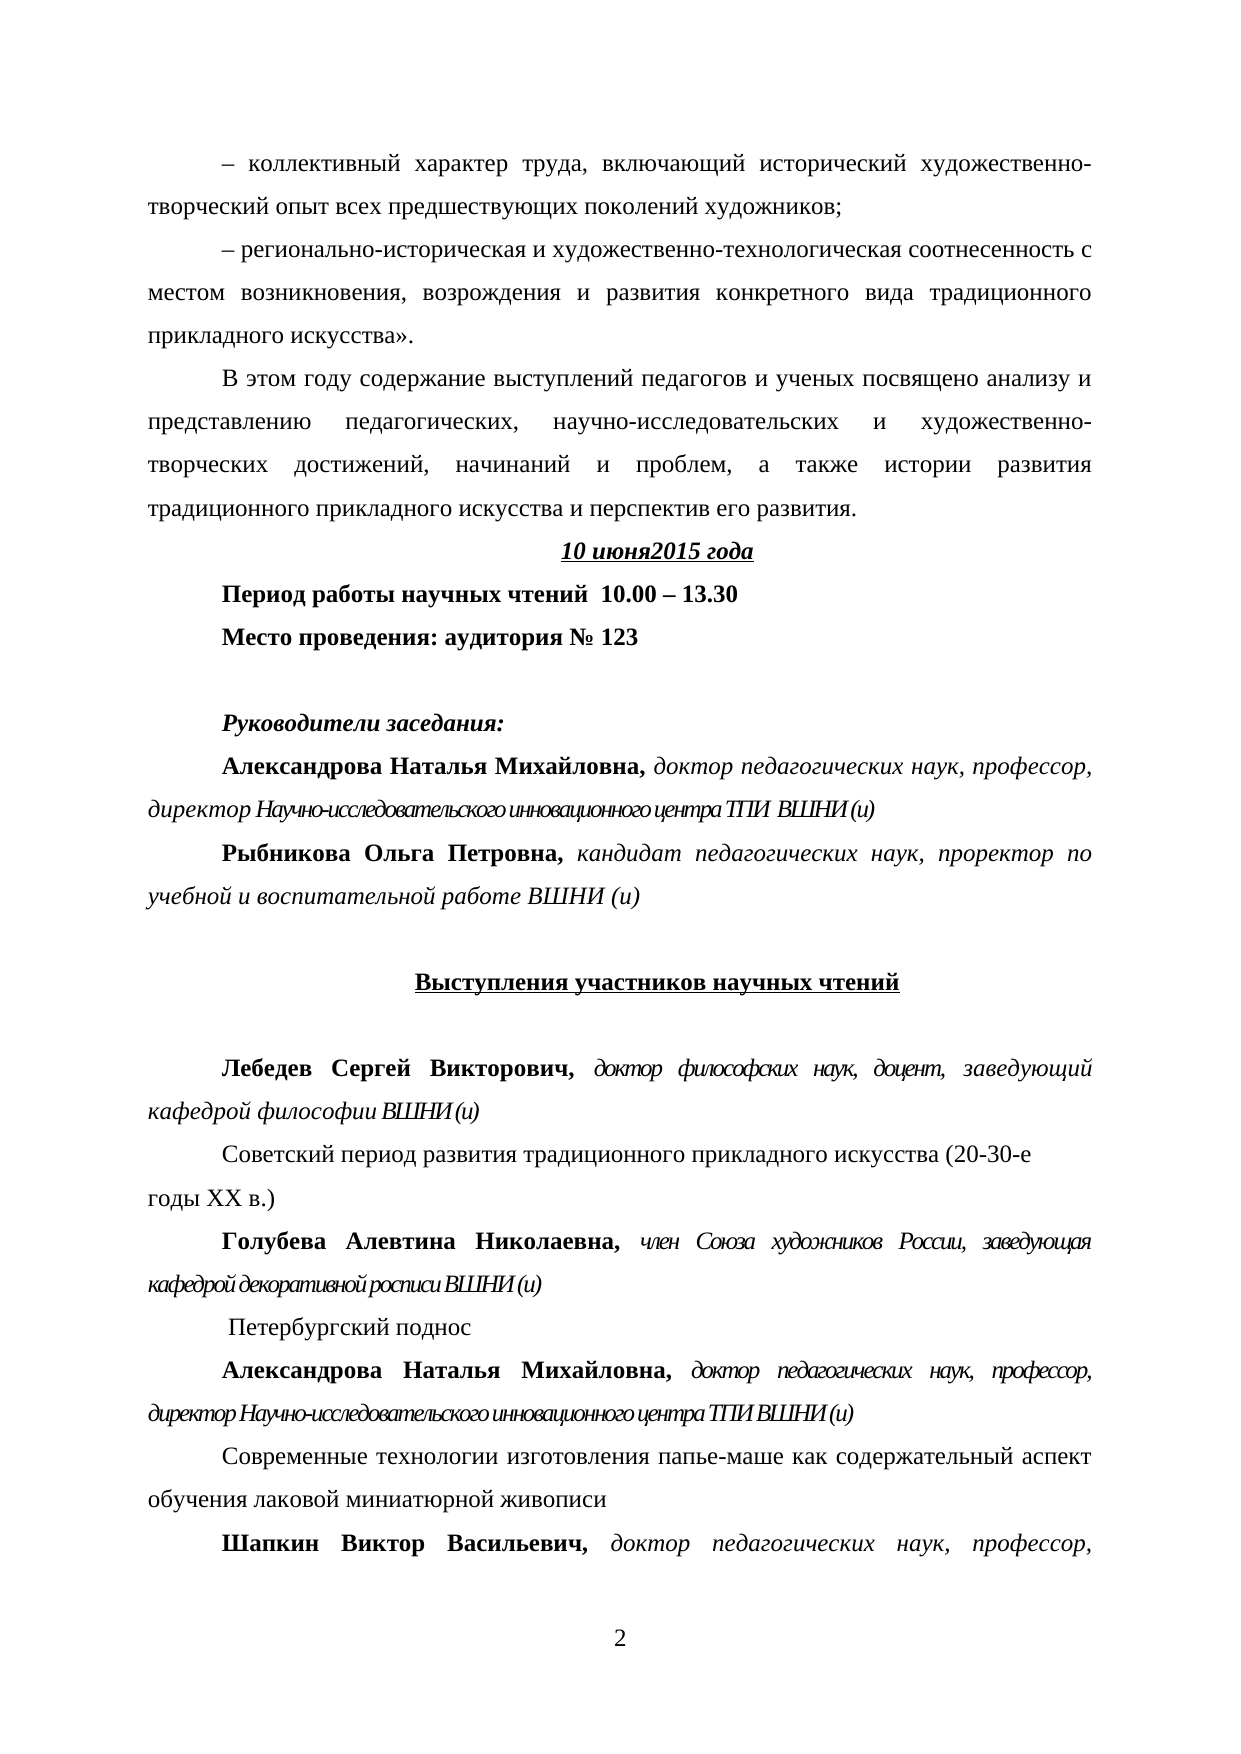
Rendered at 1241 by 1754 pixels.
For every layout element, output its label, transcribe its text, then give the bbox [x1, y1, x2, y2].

text Место проведения: аудитория № 123 [148, 622, 1092, 651]
text – регионально-историческая и художественно-технологическая соотнесенность с местом возникновения, возрождения и развития конкретного вида традиционного прикладного искусства». [148, 234, 1092, 349]
text Период работы научных чтений 10.00 – 13.30 [148, 579, 1092, 608]
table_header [136, 1053, 1104, 1556]
text – коллективный характер труда, включающий исторический художественно-творческий опыт всех предшествующих поколений художников; [148, 148, 1092, 219]
text Рыбникова Ольга Петровна, кандидат педагогических наук, проректор по учебной и воспитательной работе ВШНИ (и) [148, 838, 1092, 909]
text В этом году содержание выступлений педагогов и ученых посвящено анализу и представлению педагогических, научно-исследовательских и художественно-творческих достижений, начинаний и проблем, а также истории развития традиционного прикладного искусства и перспектив его развития. [148, 363, 1092, 521]
text Руководители заседания: [148, 708, 1092, 737]
text Александрова Наталья Михайловна, доктор педагогических наук, профессор, директор Научно-исследовательского инновационного центра ТПИ ВШНИ (и) [148, 751, 1092, 823]
text Выступления участников научных чтений [148, 967, 1092, 996]
text 10 июня2015 года [148, 536, 1092, 564]
